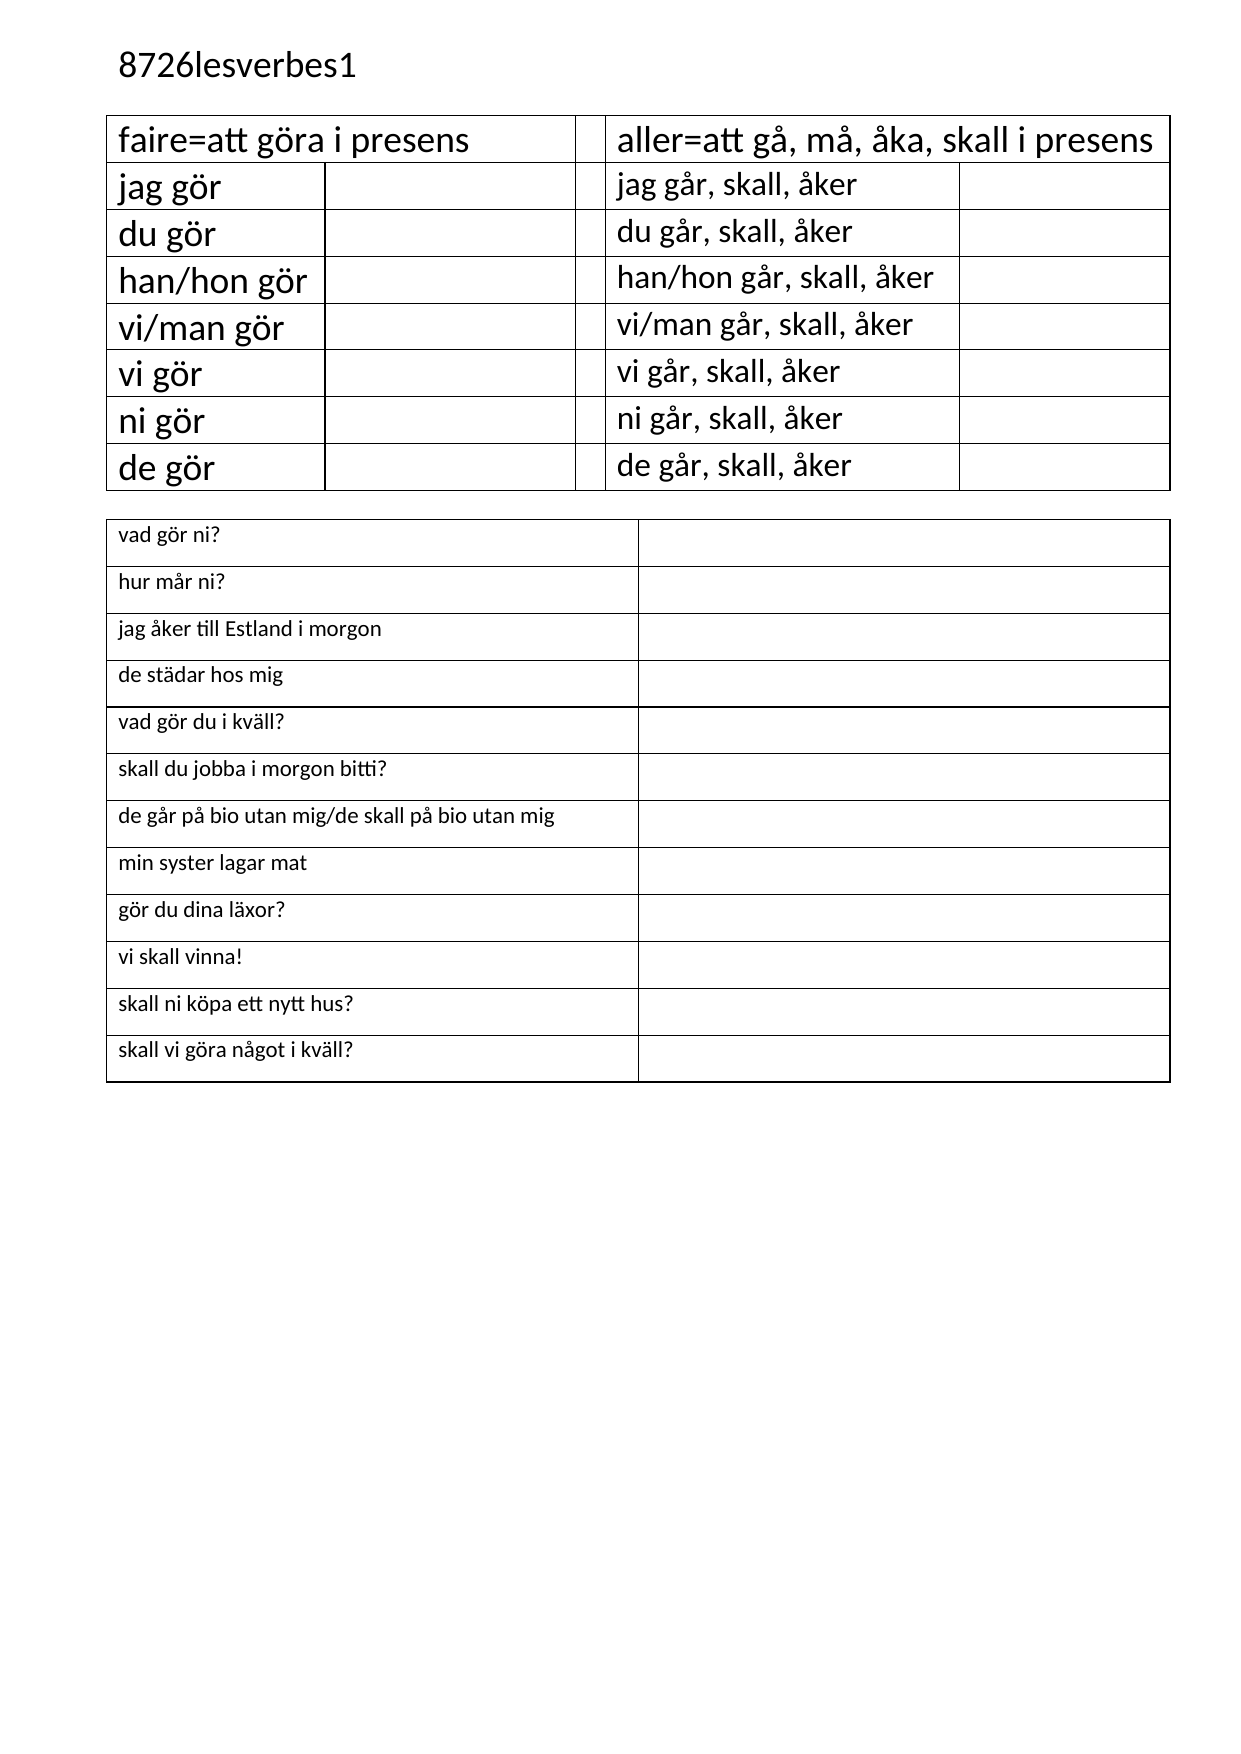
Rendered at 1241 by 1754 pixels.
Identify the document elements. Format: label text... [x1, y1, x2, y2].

table_cell han/hon gör [107, 257, 324, 302]
table_cell [960, 444, 1169, 490]
table_cell [639, 567, 1169, 613]
table_cell skall vi göra något i kväll? [107, 1036, 638, 1081]
table_cell [576, 350, 605, 396]
table_cell [576, 257, 605, 302]
table_cell [639, 989, 1169, 1034]
table_cell [639, 1036, 1169, 1081]
table_header aller=att gå, må, åka, skall i presens [606, 116, 1169, 162]
table_cell vi/man gör [107, 304, 324, 349]
table_cell [576, 210, 605, 256]
table_cell vi/man går, skall, åker [606, 304, 959, 349]
table_cell hur mår ni? [107, 567, 638, 613]
table_cell du gör [107, 210, 324, 256]
table_cell [576, 397, 605, 443]
table_cell ni gör [107, 397, 324, 443]
table_cell [326, 163, 575, 209]
table_cell de går på bio utan mig/de skall på bio utan mig [107, 801, 638, 847]
table_cell [639, 614, 1169, 659]
table_cell de går, skall, åker [606, 444, 959, 490]
table_cell [639, 661, 1169, 706]
table_cell [960, 210, 1169, 256]
table_cell vi går, skall, åker [606, 350, 959, 396]
table_cell jag gör [107, 163, 324, 209]
table_cell [960, 304, 1169, 349]
table_cell [326, 444, 575, 490]
table_cell [639, 708, 1169, 753]
table_cell skall du jobba i morgon bitti? [107, 754, 638, 800]
table_header faire=att göra i presens [107, 116, 575, 162]
table_cell [639, 895, 1169, 941]
table_cell [960, 163, 1169, 209]
table_cell [576, 304, 605, 349]
table_cell [576, 444, 605, 490]
table_cell vad gör du i kväll? [107, 708, 638, 753]
table_header [576, 116, 605, 162]
table_header vad gör ni? [107, 520, 638, 566]
table_cell [639, 801, 1169, 847]
table_cell [326, 350, 575, 396]
table_cell de gör [107, 444, 324, 490]
table_cell jag åker till Estland i morgon [107, 614, 638, 659]
table_header [639, 520, 1169, 566]
table_cell du går, skall, åker [606, 210, 959, 256]
table_cell vi skall vinna! [107, 942, 638, 988]
table_cell ni går, skall, åker [606, 397, 959, 443]
table_cell [576, 163, 605, 209]
table_cell gör du dina läxor? [107, 895, 638, 941]
table_cell [326, 210, 575, 256]
table_cell [639, 942, 1169, 988]
table_cell [960, 257, 1169, 302]
table_cell han/hon går, skall, åker [606, 257, 959, 302]
table_cell de städar hos mig [107, 661, 638, 706]
text 8726lesverbes1 [118, 41, 1199, 87]
table_cell [960, 397, 1169, 443]
table_cell [326, 397, 575, 443]
table_cell [326, 257, 575, 302]
table_cell [326, 304, 575, 349]
table_cell [639, 848, 1169, 894]
table_cell skall ni köpa ett nytt hus? [107, 989, 638, 1034]
table_cell [960, 350, 1169, 396]
table_cell [639, 754, 1169, 800]
table_cell min syster lagar mat [107, 848, 638, 894]
table_cell jag går, skall, åker [606, 163, 959, 209]
table_cell vi gör [107, 350, 324, 396]
